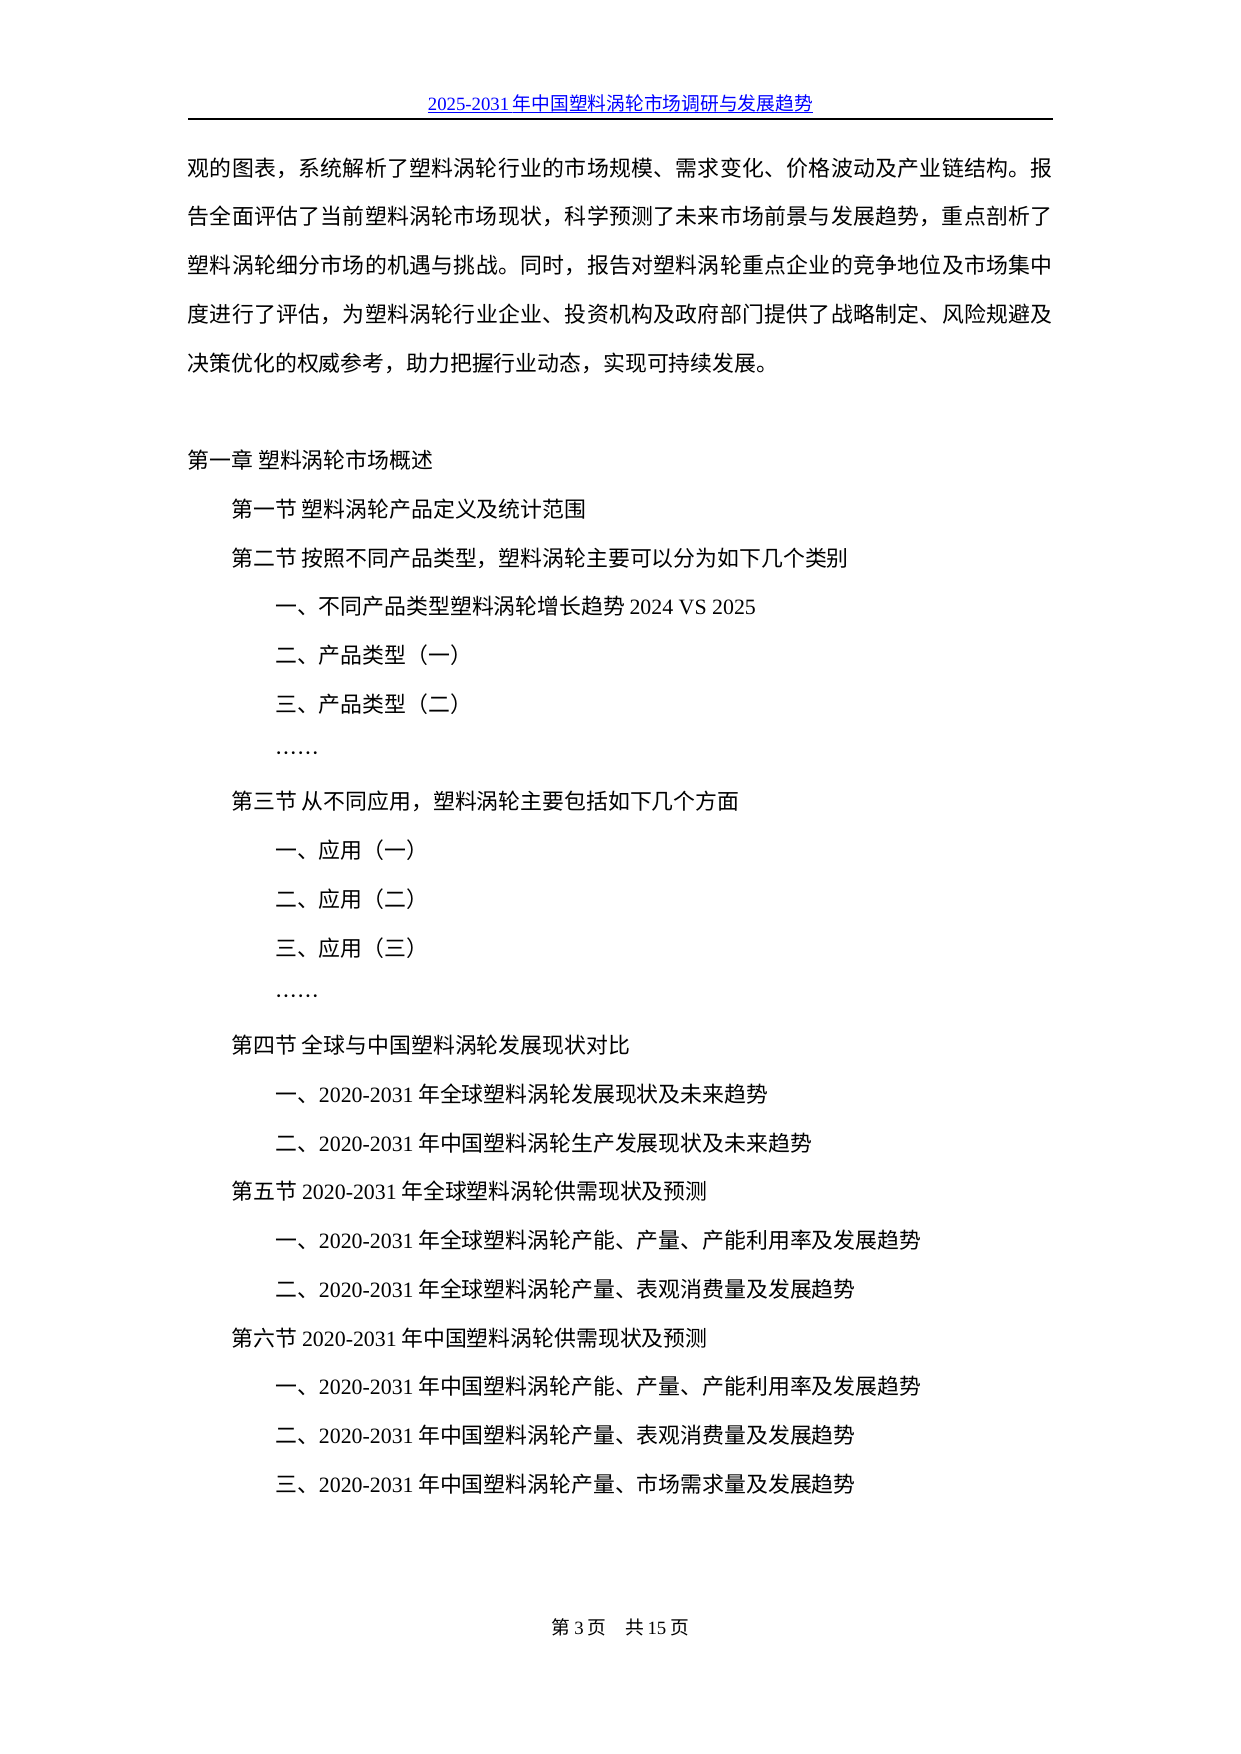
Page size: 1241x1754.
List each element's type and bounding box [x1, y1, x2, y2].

text [187, 150, 1053, 1499]
